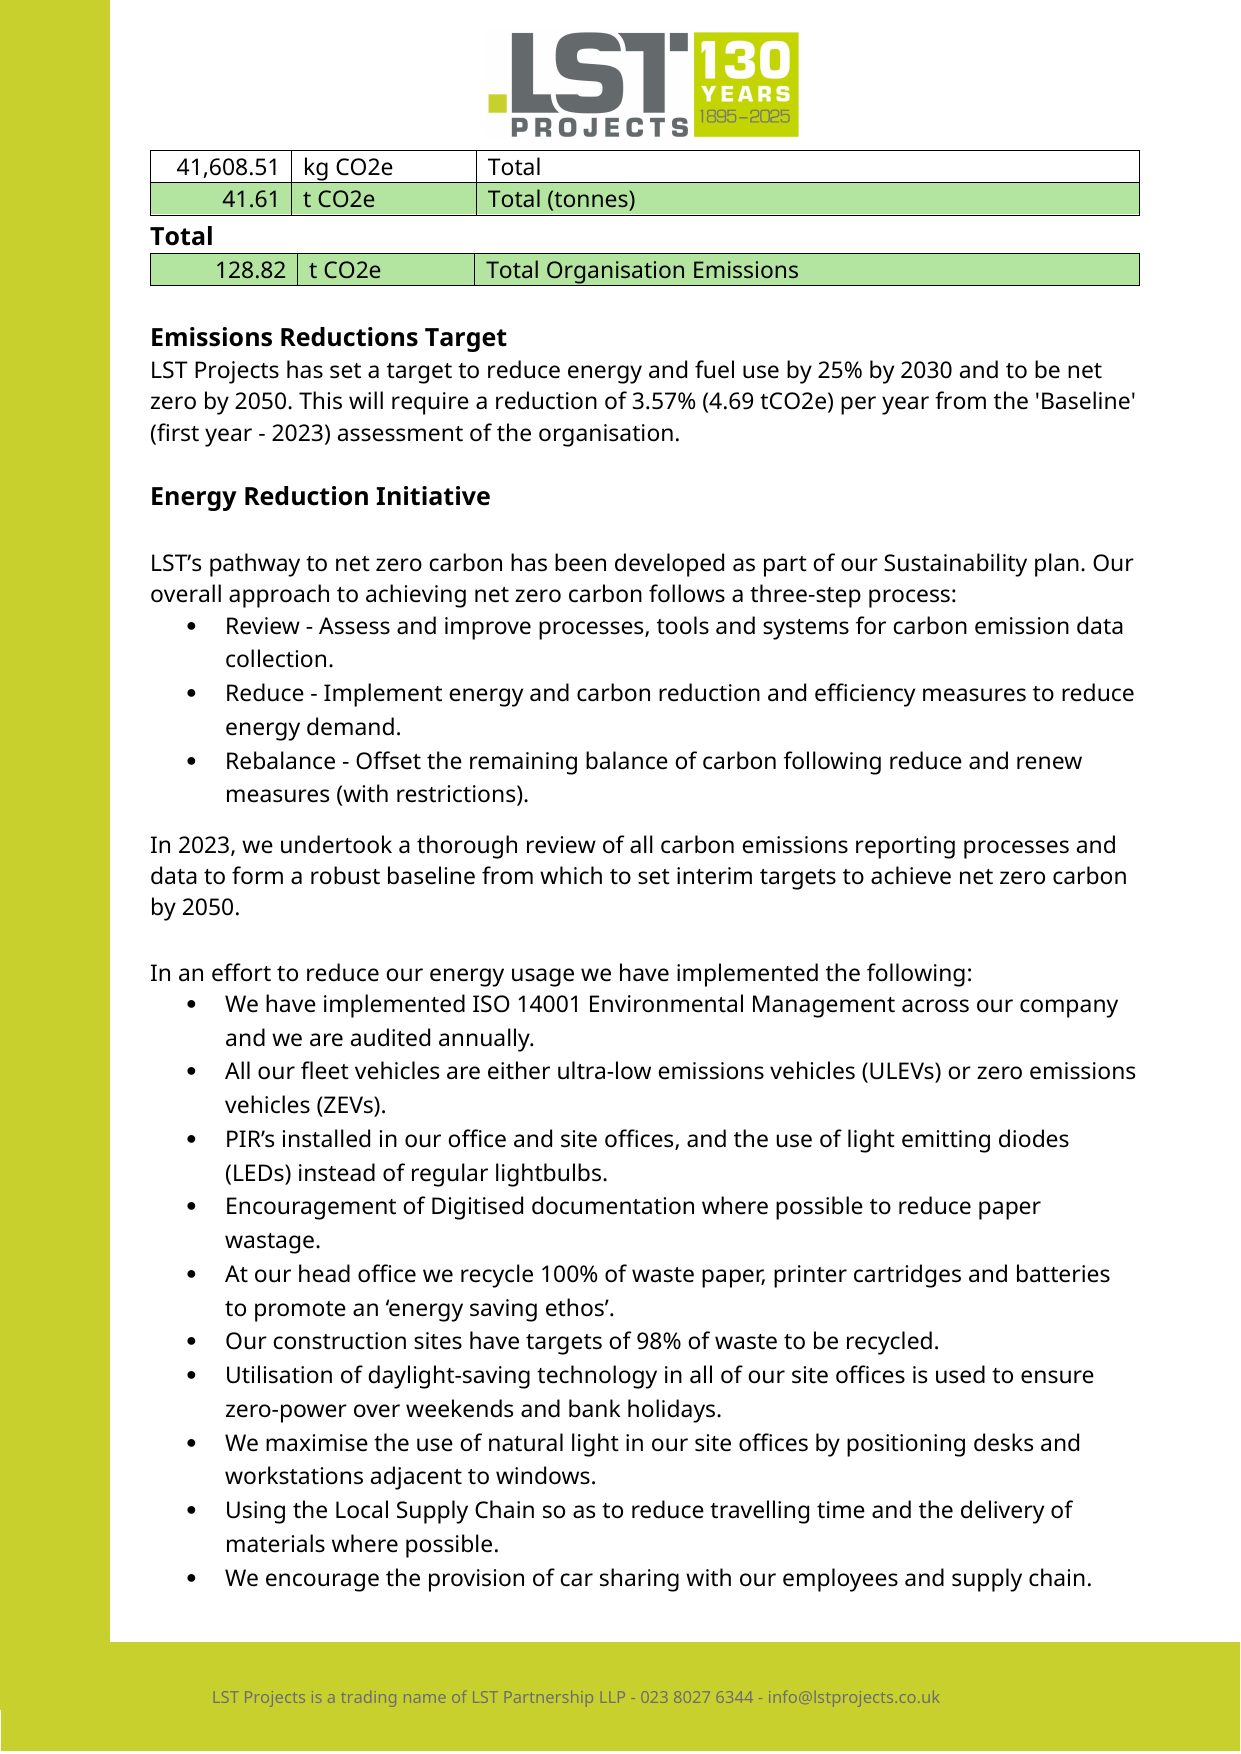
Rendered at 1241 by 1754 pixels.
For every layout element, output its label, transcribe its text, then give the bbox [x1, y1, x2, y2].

list Review - Assess and improve processes, tools and systems for carbon emission data collection. [187, 609, 1137, 674]
list Our construction sites have targets of 98% of waste to be recycled. [187, 1325, 1137, 1357]
text LST Projects has set a target to reduce energy and fuel use by 25% by 2030 and to be net zero by 2050. This will require a reduction of 3.57% (4.69 tCO2e) per year from the 'Baseline' (first year - 2023) assessment of the organisation. [150, 354, 1137, 448]
table_cell Total [477, 151, 1139, 182]
table_cell t CO2e [292, 183, 476, 214]
list All our fleet vehicles are either ultra-low emissions vehicles (ULEVs) or zero emissions vehicles (ZEVs). [187, 1055, 1137, 1120]
picture [484, 29, 803, 140]
table_cell Total (tonnes) [477, 183, 1139, 214]
list We have implemented ISO 14001 Environmental Management across our company and we are audited annually. [187, 988, 1137, 1053]
list We encourage the provision of car sharing with our employees and supply chain. [187, 1562, 1137, 1593]
table_header Total Organisation Emissions [475, 254, 1139, 285]
text Total [150, 218, 1137, 252]
list At our head office we recycle 100% of waste paper, printer cartridges and batteries to promote an ‘energy saving ethos’. [187, 1258, 1137, 1323]
table_header t CO2e [298, 254, 474, 285]
text In 2023, we undertook a thorough review of all carbon emissions reporting processes and data to form a robust baseline from which to set interim targets to achieve net zero carbon by 2050. [150, 829, 1137, 922]
list Utilisation of daylight-saving technology in all of our site offices is used to ensure zero-power over weekends and bank holidays. [187, 1359, 1137, 1424]
table_header 128.82 [151, 254, 297, 285]
text In an effort to reduce our energy usage we have implemented the following: [150, 957, 1137, 988]
list We maximise the use of natural light in our site offices by positioning desks and workstations adjacent to windows. [187, 1427, 1137, 1492]
table_cell 41.61 [151, 183, 291, 214]
list Reduce - Implement energy and carbon reduction and efficiency measures to reduce energy demand. [187, 677, 1137, 742]
table_cell kg CO2e [292, 151, 476, 182]
text Energy Reduction Initiative [150, 479, 1137, 513]
list Encouragement of Digitised documentation where possible to reduce paper wastage. [187, 1190, 1137, 1255]
list Using the Local Supply Chain so as to reduce travelling time and the delivery of materials where possible. [187, 1494, 1137, 1559]
text LST’s pathway to net zero carbon has been developed as part of our Sustainability plan. Our overall approach to achieving net zero carbon follows a three-step process: [150, 547, 1137, 609]
text Emissions Reductions Target [150, 320, 1137, 354]
list Rebalance - Offset the remaining balance of carbon following reduce and renew measures (with restrictions). [187, 744, 1137, 809]
table_cell 41,608.51 [151, 151, 291, 182]
list PIR’s installed in our office and site offices, and the use of light emitting diodes (LEDs) instead of regular lightbulbs. [187, 1123, 1137, 1188]
